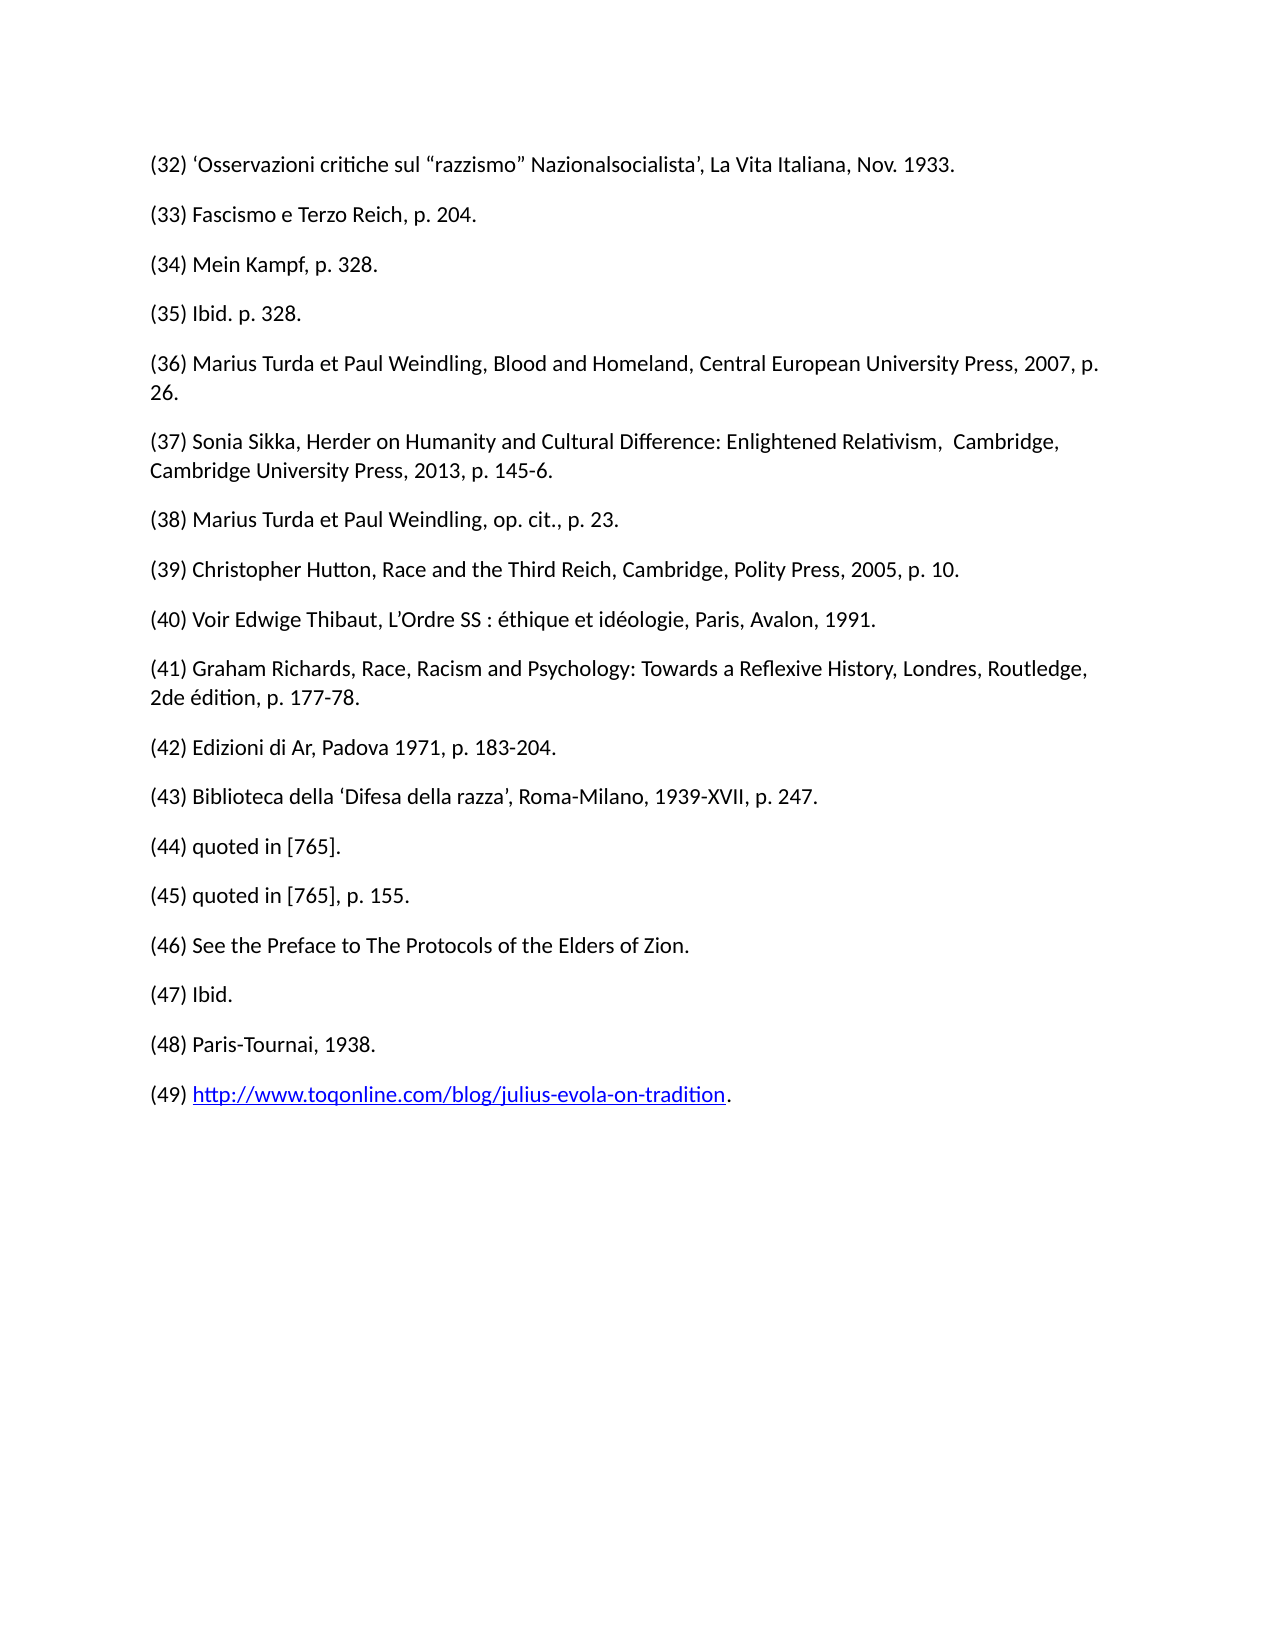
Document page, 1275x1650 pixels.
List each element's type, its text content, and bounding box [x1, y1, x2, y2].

text (46) See the Preface to The Protocols of the Elders of Zion. [150, 930, 1125, 959]
text (43) Biblioteca della ‘Difesa della razza’, Roma-Milano, 1939-XVII, p. 247. [150, 782, 1125, 810]
text (34) Mein Kampf, p. 328. [150, 249, 1125, 278]
text (37) Sonia Sikka, Herder on Humanity and Cultural Difference: Enlightened Relativism, Cambridge, Cambridge University Press, 2013, p. 145-6. [150, 427, 1125, 484]
text (32) ‘Osservazioni critiche sul “razzismo” Nazionalsocialista’, La Vita Italiana, Nov. 1933. [150, 150, 1125, 179]
text (35) Ibid. p. 328. [150, 299, 1125, 327]
text (44) quoted in [765]. [150, 831, 1125, 860]
text (45) quoted in [765], p. 155. [150, 881, 1125, 909]
text (41) Graham Richards, Race, Racism and Psychology: Towards a Reflexive History, Londres, Routledge, 2de édition, p. 177-78. [150, 654, 1125, 711]
text (48) Paris-Tournai, 1938. [150, 1029, 1125, 1058]
text (33) Fascismo e Terzo Reich, p. 204. [150, 199, 1125, 228]
text (36) Marius Turda et Paul Weindling, Blood and Homeland, Central European University Press, 2007, p. 26. [150, 348, 1125, 406]
text (49) http://www.toqonline.com/blog/julius-evola-on-tradition. [150, 1079, 1125, 1108]
text (40) Voir Edwige Thibaut, L’Ordre SS : éthique et idéologie, Paris, Avalon, 1991. [150, 604, 1125, 633]
text (47) Ibid. [150, 980, 1125, 1009]
text (39) Christopher Hutton, Race and the Third Reich, Cambridge, Polity Press, 2005, p. 10. [150, 554, 1125, 583]
text (38) Marius Turda et Paul Weindling, op. cit., p. 23. [150, 505, 1125, 534]
text (42) Edizioni di Ar, Padova 1971, p. 183-204. [150, 732, 1125, 761]
